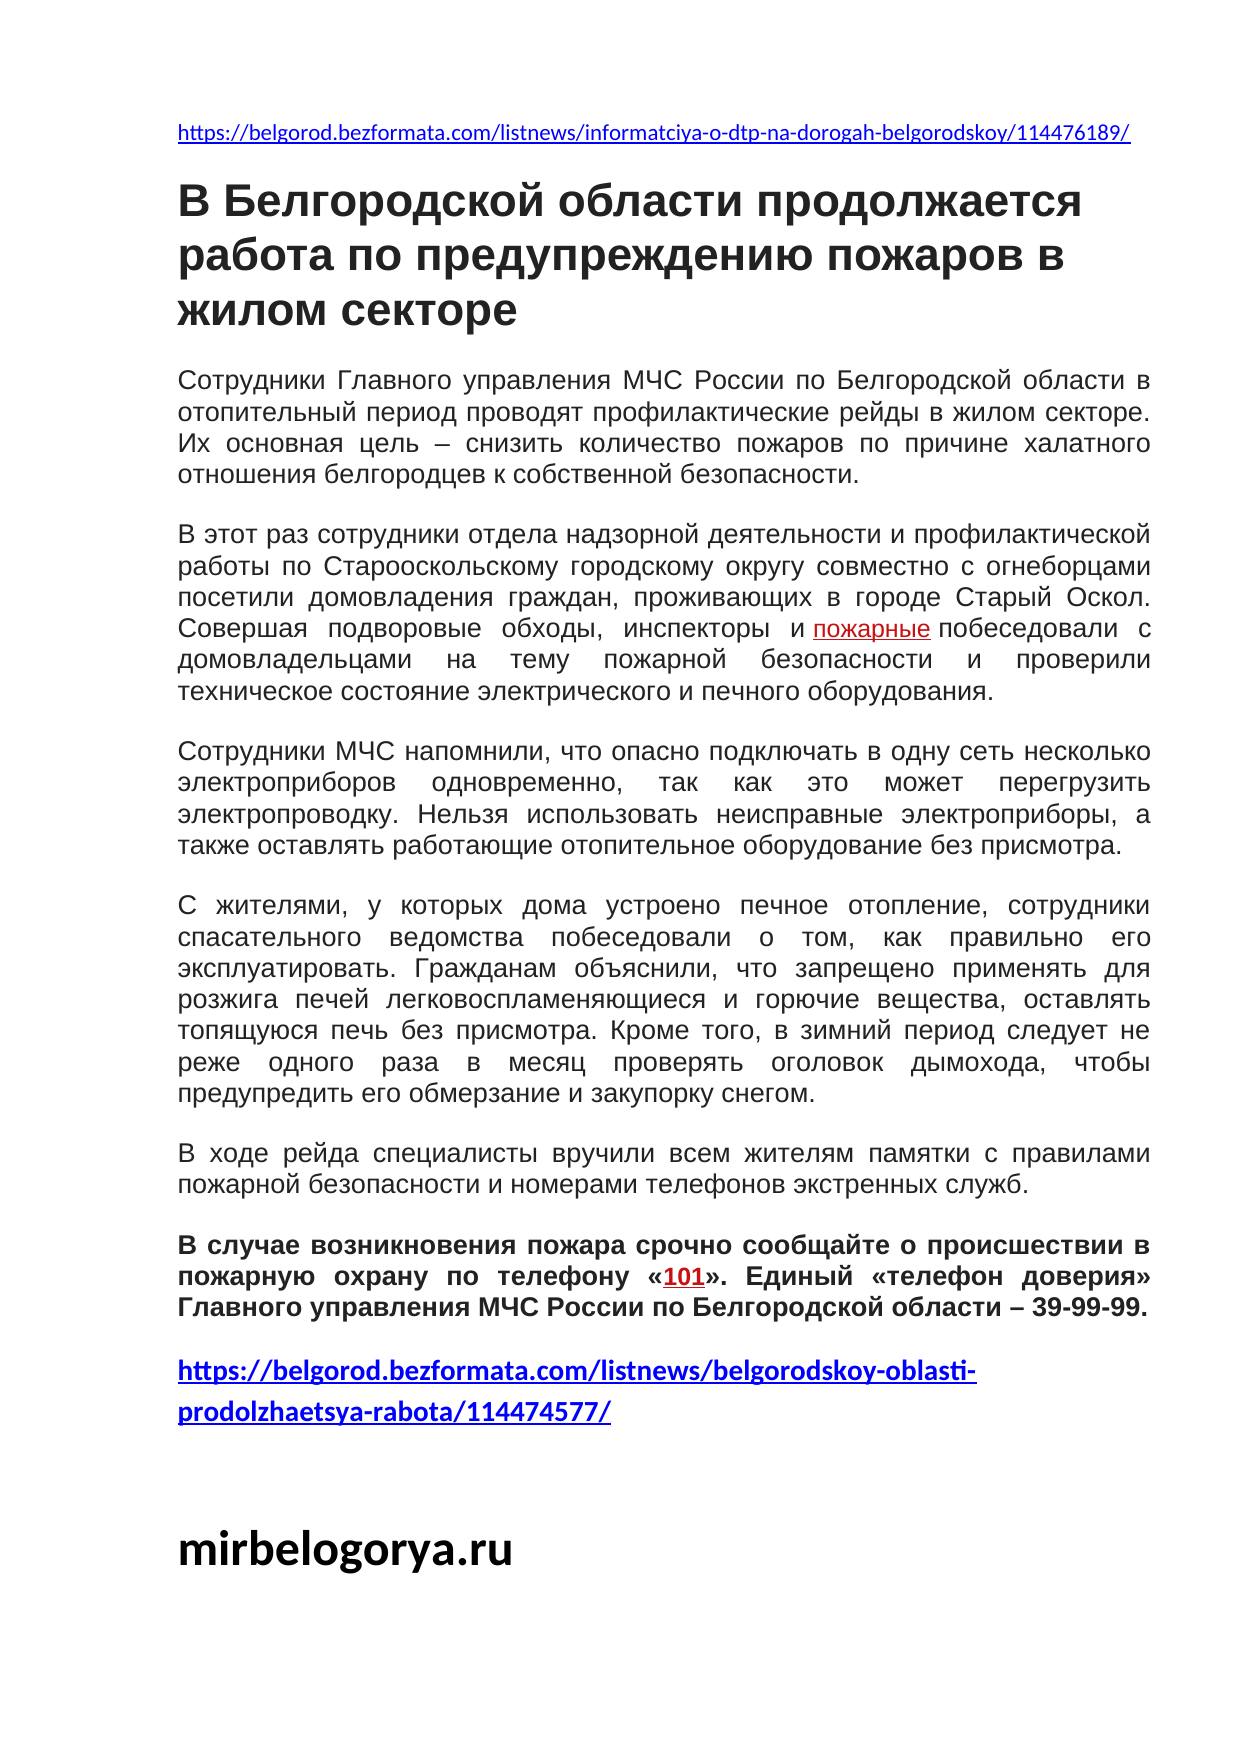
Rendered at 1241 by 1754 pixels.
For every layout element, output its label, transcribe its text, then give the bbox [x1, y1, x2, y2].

text https://belgorod.bezformata.com/listnews/informatciya-o-dtp-na-dorogah-belgorodskoy/114476189/ [177, 118, 1152, 146]
text Сотрудники Главного управления МЧС России по Белгородской области в отопительный период проводят профилактические рейды в жилом секторе. Их основная цель – снизить количество пожаров по причине халатного отношения белгородцев к собственной безопасности. [177, 364, 1152, 489]
text https://belgorod.bezformata.com/listnews/belgorodskoy-oblasti-prodolzhaetsya-rabota/114474577/ [177, 1352, 1152, 1428]
text В случае возникновения пожара срочно сообщайте о происшествии в пожарную охрану по телефону «101». Единый «телефон доверия» Главного управления МЧС России по Белгородской области – 39-99-99. [177, 1229, 1152, 1323]
text Сотрудники МЧС напомнили, что опасно подключать в одну сеть несколько электроприборов одновременно, так как это может перегрузить электропроводку. Нельзя использовать неисправные электроприборы, а также оставлять работающие отопительное оборудование без присмотра. [177, 735, 1152, 860]
text mirbelogorya.ru [177, 1516, 1152, 1577]
text С жителями, у которых дома устроено печное отопление, сотрудники спасательного ведомства побеседовали о том, как правильно его эксплуатировать. Гражданам объяснили, что запрещено применять для розжига печей легковоспламеняющиеся и горючие вещества, оставлять топящуюся печь без присмотра. Кроме того, в зимний период следует не реже одного раза в месяц проверять оголовок дымохода, чтобы предупредить его обмерзание и закупорку снегом. [177, 889, 1152, 1108]
text В этот раз сотрудники отдела надзорной деятельности и профилактической работы по Старооскольскому городскому округу совместно с огнеборцами посетили домовладения граждан, проживающих в городе Старый Оскол. Совершая подворовые обходы, инспекторы и пожарные побеседовали с домовладельцами на тему пожарной безопасности и проверили техническое состояние электрического и печного оборудования. [177, 518, 1152, 706]
subtitle В Белгородской области продoлжается работа по прeдупреждению пожаров в жилом секторе [177, 171, 1152, 335]
text В ходе рейда специалисты вручили всем жителям памятки с правилами пожарной безопасности и номерами телефонов экстренных служб. [177, 1137, 1152, 1200]
